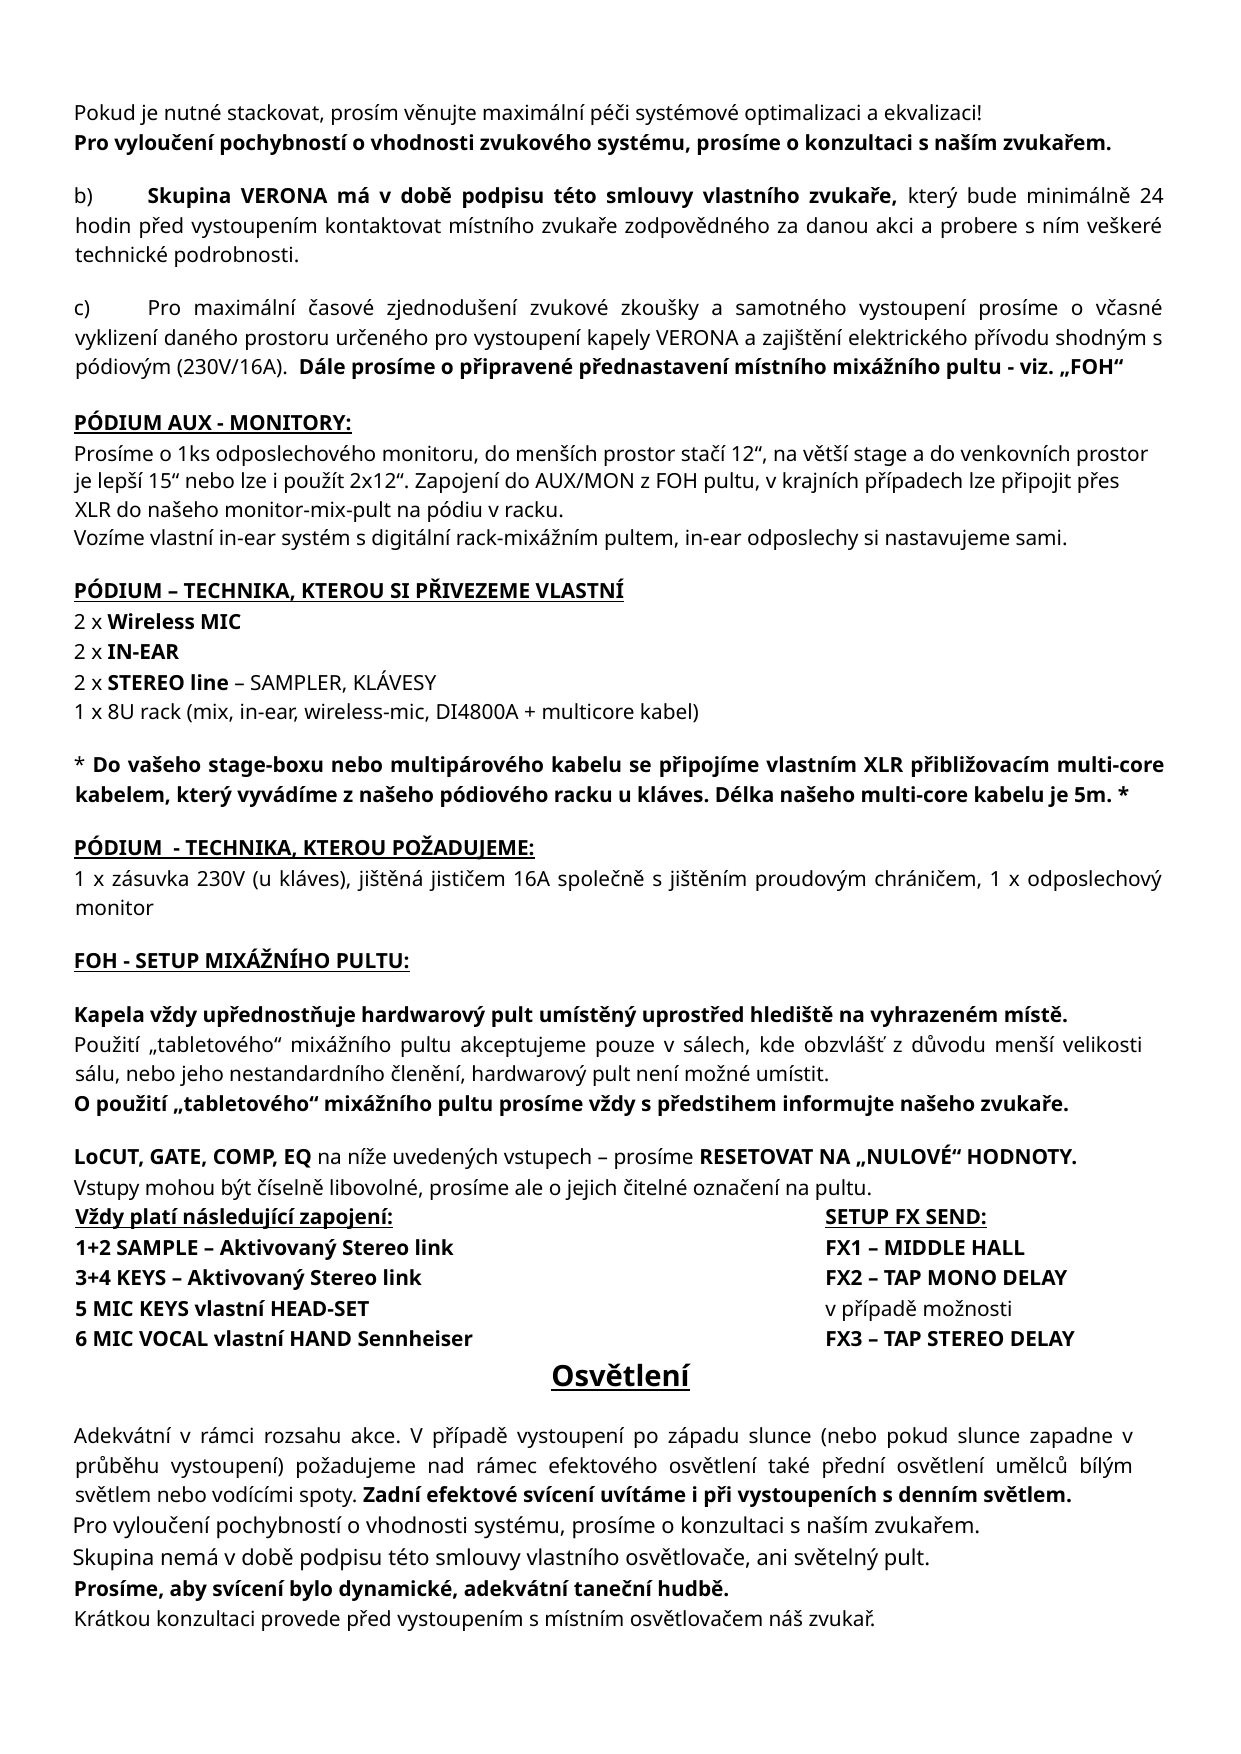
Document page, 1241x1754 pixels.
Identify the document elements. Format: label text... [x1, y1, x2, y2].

text Prosíme, aby svícení bylo dynamické, adekvátní taneční hudbě. [74, 1574, 1166, 1602]
text Skupina nemá v době podpisu této smlouvy vlastního osvětlovače, ani světelný pult. [72, 1542, 1180, 1572]
text 2 x IN-EAR [74, 637, 1166, 666]
table_cell 6 MIC VOCAL vlastní HAND Sennheiser [75, 1325, 825, 1355]
table_header Vždy platí následující zapojení: [75, 1203, 825, 1233]
text Prosíme o 1ks odposlechového monitoru, do menších prostor stačí 12“, na větší stage a do venkovních prostor je lepší 15“ nebo lze i použít 2x12“. Zapojení do AUX/MON z FOH pultu, v krajních případech lze připojit přes XLR do našeho monitor-mix-pult na pódiu v racku. [74, 439, 1151, 523]
table_cell FX2 – TAP MONO DELAY [825, 1264, 1094, 1294]
list Skupina VERONA má v době podpisu této smlouvy vlastního zvukaře, který bude minimálně 24 hodin před vystoupením kontaktovat místního zvukaře zodpovědného za danou akci a probere s ním veškeré technické podrobnosti. [74, 181, 1164, 268]
table_cell FX3 – TAP STEREO DELAY [825, 1325, 1094, 1355]
table_cell 1+2 SAMPLE – Aktivovaný Stereo link [75, 1233, 825, 1263]
text Použití „tabletového“ mixážního pultu akceptujeme pouze v sálech, kde obzvlášť z důvodu menší velikosti sálu, nebo jeho nestandardního členění, hardwarový pult není možné umístit. [74, 1030, 1144, 1088]
text Pro vyloučení pochybností o vhodnosti systému, prosíme o konzultaci s naším zvukařem. [72, 1510, 1180, 1539]
text 1 x 8U rack (mix, in-ear, wireless-mic, DI4800A + multicore kabel) [74, 697, 1164, 726]
text Pro vyloučení pochybností o vhodnosti zvukového systému, prosíme o konzultaci s naším zvukařem. [74, 128, 1166, 157]
text 2 x Wireless MIC [74, 607, 1166, 636]
list Pro maximální časové zjednodušení zvukové zkoušky a samotného vystoupení prosíme o včasné vyklizení daného prostoru určeného pro vystoupení kapely VERONA a zajištění elektrického přívodu shodným s pódiovým (230V/16A). Dále prosíme o připravené přednastavení místního mixážního pultu - viz. „FOH“ [74, 293, 1164, 381]
text Vozíme vlastní in-ear systém s digitální rack-mixážním pultem, in-ear odposlechy si nastavujeme sami. [74, 523, 1164, 552]
table_cell v případě možnosti [825, 1294, 1094, 1324]
table_cell 3+4 KEYS – Aktivovaný Stereo link [75, 1264, 825, 1294]
text Adekvátní v rámci rozsahu akce. V případě vystoupení po západu slunce (nebo pokud slunce zapadne v průběhu vystoupení) požadujeme nad rámec efektového osvětlení také přední osvětlení umělců bílým světlem nebo vodícími spoty. Zadní efektové svícení uvítáme i při vystoupeních s denním světlem. [74, 1422, 1134, 1508]
text 1 x zásuvka 230V (u kláves), jištěná jističem 16A společně s jištěním proudovým chráničem, 1 x odposlechový monitor [74, 864, 1164, 922]
table_cell 5 MIC KEYS vlastní HEAD-SET [75, 1294, 825, 1324]
text Kapela vždy upřednostňuje hardwarový pult umístěný uprostřed hlediště na vyhrazeném místě. [74, 1000, 1166, 1028]
text 2 x STEREO line – SAMPLER, KLÁVESY [74, 668, 1164, 696]
text * Do vašeho stage-boxu nebo multipárového kabelu se připojíme vlastním XLR přibližovacím multi-core kabelem, který vyvádíme z našeho pódiového racku u kláves. Délka našeho multi-core kabelu je 5m. * [74, 751, 1166, 808]
subtitle Osvětlení [74, 1355, 1167, 1395]
text PÓDIUM AUX - MONITORY: [74, 408, 1180, 437]
text LoCUT, GATE, COMP, EQ na níže uvedených vstupech – prosíme RESETOVAT NA „NULOVÉ“ HODNOTY. [74, 1142, 1166, 1171]
table_header SETUP FX SEND: [825, 1203, 1094, 1233]
text Krátkou konzultaci provede před vystoupením s místním osvětlovačem náš zvukař. [74, 1604, 1164, 1633]
table_cell FX1 – MIDDLE HALL [825, 1233, 1094, 1263]
text Pokud je nutné stackovat, prosím věnujte maximální péči systémové optimalizaci a ekvalizaci! [74, 98, 1164, 127]
text O použití „tabletového“ mixážního pultu prosíme vždy s předstihem informujte našeho zvukaře. [74, 1089, 1166, 1118]
text PÓDIUM - TECHNIKA, KTEROU POŽADUJEME: [74, 833, 1180, 862]
text FOH - SETUP MIXÁŽNÍHO PULTU: [74, 946, 1180, 975]
text PÓDIUM – TECHNIKA, KTEROU SI PŘIVEZEME VLASTNÍ [74, 577, 1180, 605]
text Vstupy mohou být číselně libovolné, prosíme ale o jejich čitelné označení na pultu. [74, 1173, 1164, 1201]
